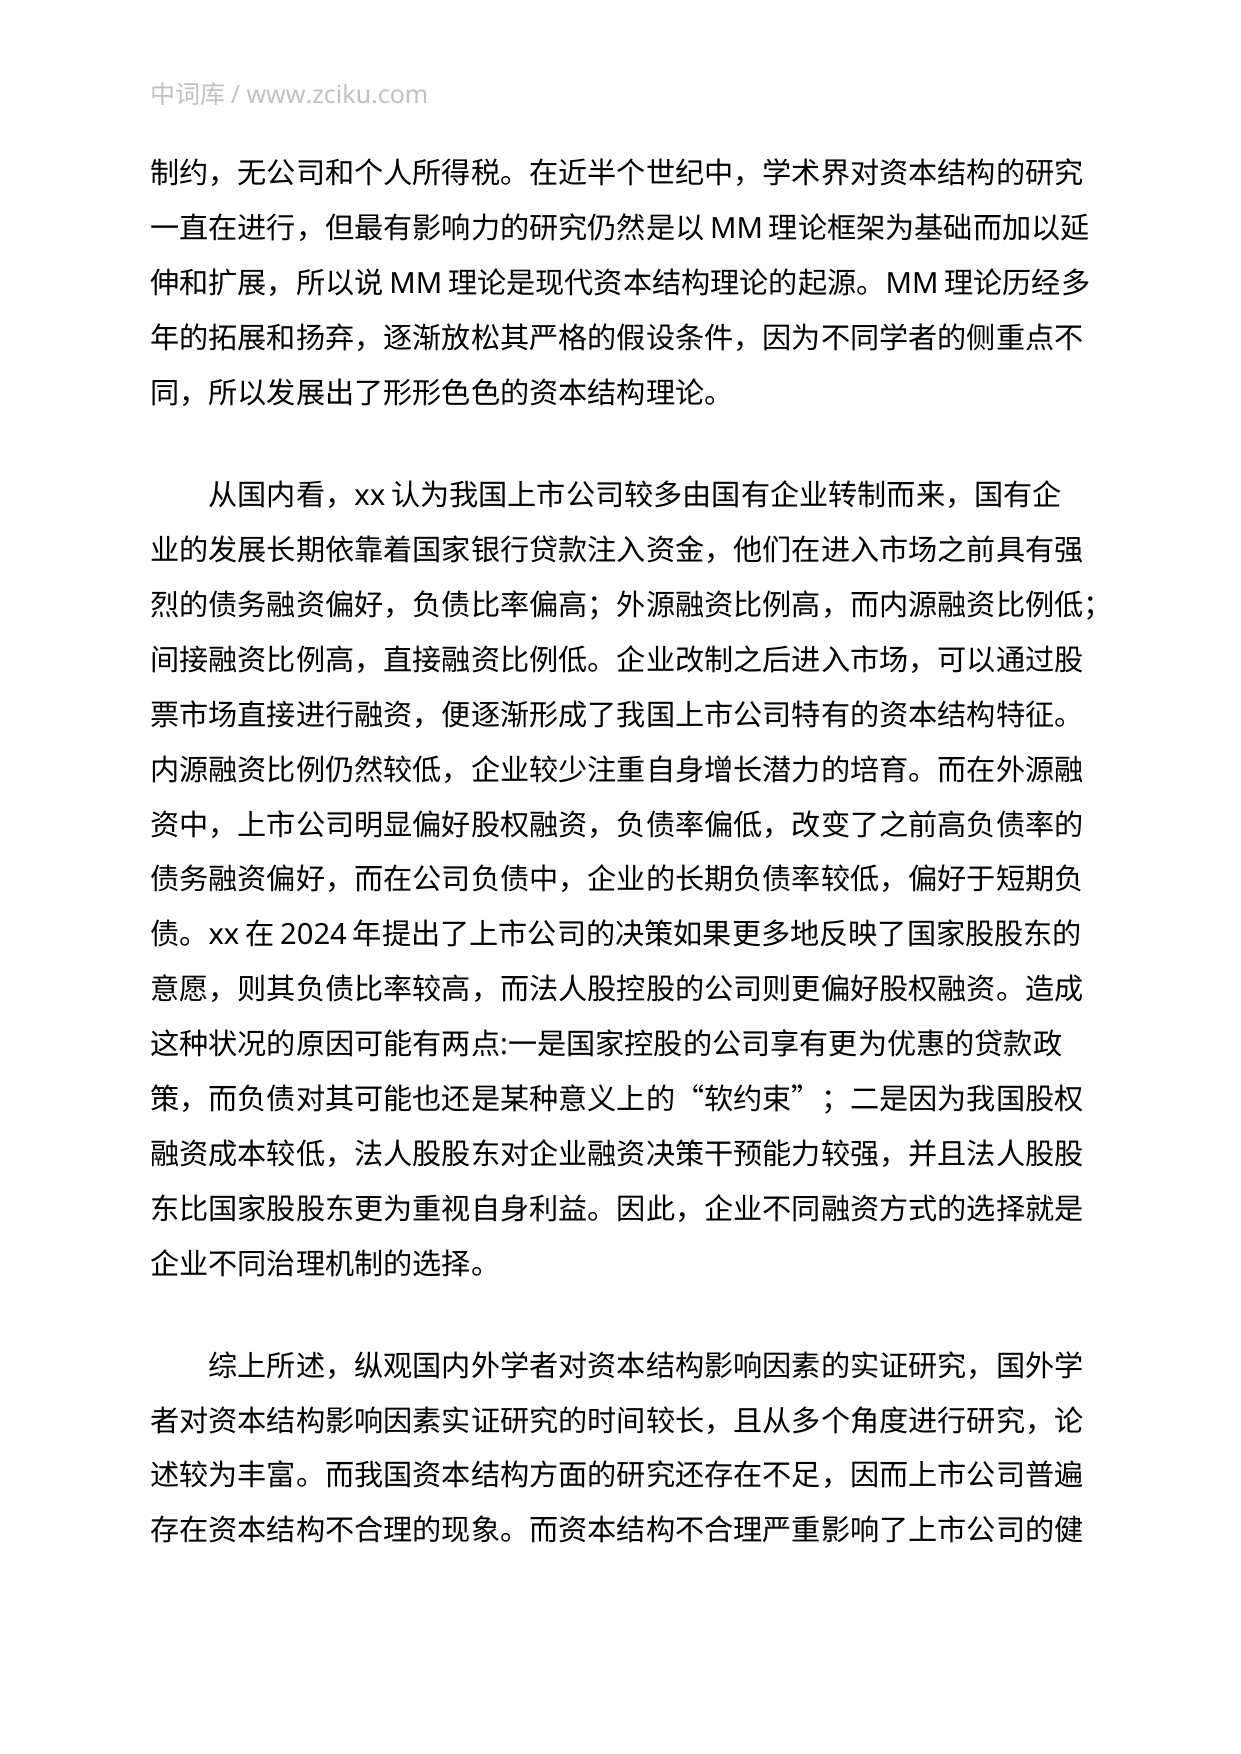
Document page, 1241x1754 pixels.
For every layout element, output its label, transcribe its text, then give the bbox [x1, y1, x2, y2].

text 从国内看，xx认为我国上市公司较多由国有企业转制而来，国有企业的发展长期依靠着国家银行贷款注入资金，他们在进入市场之前具有强烈的债务融资偏好，负债比率偏高；外源融资比例高，而内源融资比例低；间接融资比例高，直接融资比例低。企业改制之后进入市场，可以通过股票市场直接进行融资，便逐渐形成了我国上市公司特有的资本结构特征。内源融资比例仍然较低，企业较少注重自身增长潜力的培育。而在外源融资中，上市公司明显偏好股权融资，负债率偏低，改变了之前高负债率的债务融资偏好，而在公司负债中，企业的长期负债率较低，偏好于短期负债。xx在2024年提出了上市公司的决策如果更多地反映了国家股股东的意愿，则其负债比率较高，而法人股控股的公司则更偏好股权融资。造成这种状况的原因可能有两点:一是国家控股的公司享有更为优惠的贷款政策，而负债对其可能也还是某种意义上的“软约束”；二是因为我国股权融资成本较低，法人股股东对企业融资决策干预能力较强，并且法人股股东比国家股股东更为重视自身利益。因此，企业不同融资方式的选择就是企业不同治理机制的选择。 [150, 472, 1090, 1283]
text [150, 150, 1090, 412]
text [150, 1342, 1090, 1549]
